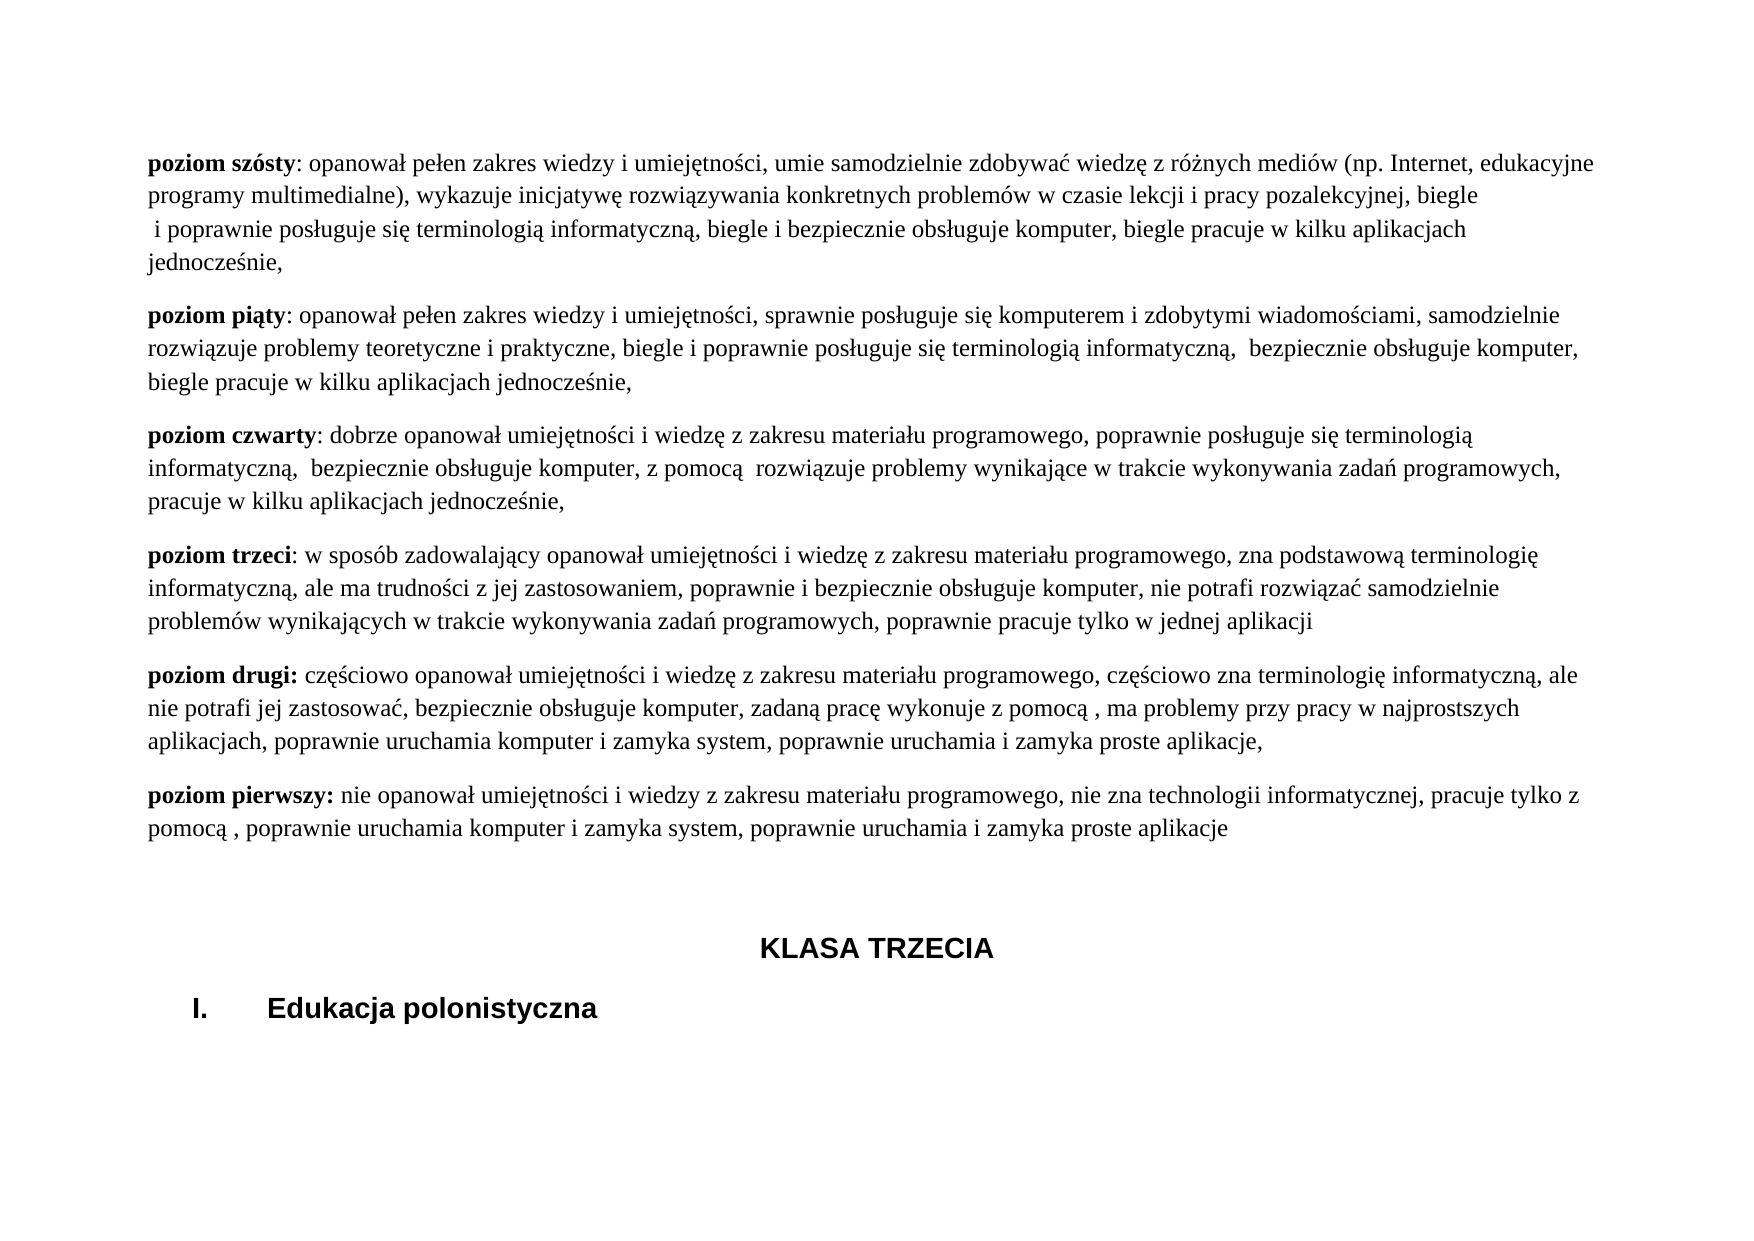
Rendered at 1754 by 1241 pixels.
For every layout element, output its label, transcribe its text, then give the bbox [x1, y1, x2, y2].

text poziom piąty: opanował pełen zakres wiedzy i umiejętności, sprawnie posługuje się komputerem i zdobytymi wiadomościami, samodzielnie rozwiązuje problemy teoretyczne i praktyczne, biegle i poprawnie posługuje się terminologią informatyczną, bezpiecznie obsługuje komputer, biegle pracuje w kilku aplikacjach jednocześnie, [148, 301, 1606, 395]
text poziom trzeci: w sposób zadowalający opanował umiejętności i wiedzę z zakresu materiału programowego, zna podstawową terminologię informatyczną, ale ma trudności z jej zastosowaniem, poprawnie i bezpiecznie obsługuje komputer, nie potrafi rozwiązać samodzielnie problemów wynikających w trakcie wykonywania zadań programowych, poprawnie pracuje tylko w jednej aplikacji [148, 540, 1606, 635]
text poziom czwarty: dobrze opanował umiejętności i wiedzę z zakresu materiału programowego, poprawnie posługuje się terminologią informatyczną, bezpiecznie obsługuje komputer, z pomocą rozwiązuje problemy wynikające w trakcie wykonywania zadań programowych, pracuje w kilku aplikacjach jednocześnie, [148, 420, 1606, 515]
text poziom szósty: opanował pełen zakres wiedzy i umiejętności, umie samodzielnie zdobywać wiedzę z różnych mediów (np. Internet, edukacyjne programy multimedialne), wykazuje inicjatywę rozwiązywania konkretnych problemów w czasie lekcji i pracy pozalekcyjnej, biegle i poprawnie posługuje się terminologią informatyczną, biegle i bezpiecznie obsługuje komputer, biegle pracuje w kilku aplikacjach jednocześnie, [148, 148, 1606, 275]
text KLASA TRZECIA [148, 931, 1606, 965]
list Edukacja polonistyczna [192, 991, 1606, 1024]
text poziom drugi: częściowo opanował umiejętności i wiedzę z zakresu materiału programowego, częściowo zna terminologię informatyczną, ale nie potrafi jej zastosować, bezpiecznie obsługuje komputer, zadaną pracę wykonuje z pomocą , ma problemy przy pracy w najprostszych aplikacjach, poprawnie uruchamia komputer i zamyka system, poprawnie uruchamia i zamyka proste aplikacje, [148, 660, 1606, 755]
text poziom pierwszy: nie opanował umiejętności i wiedzy z zakresu materiału programowego, nie zna technologii informatycznej, pracuje tylko z pomocą , poprawnie uruchamia komputer i zamyka system, poprawnie uruchamia i zamyka proste aplikacje [148, 780, 1606, 842]
